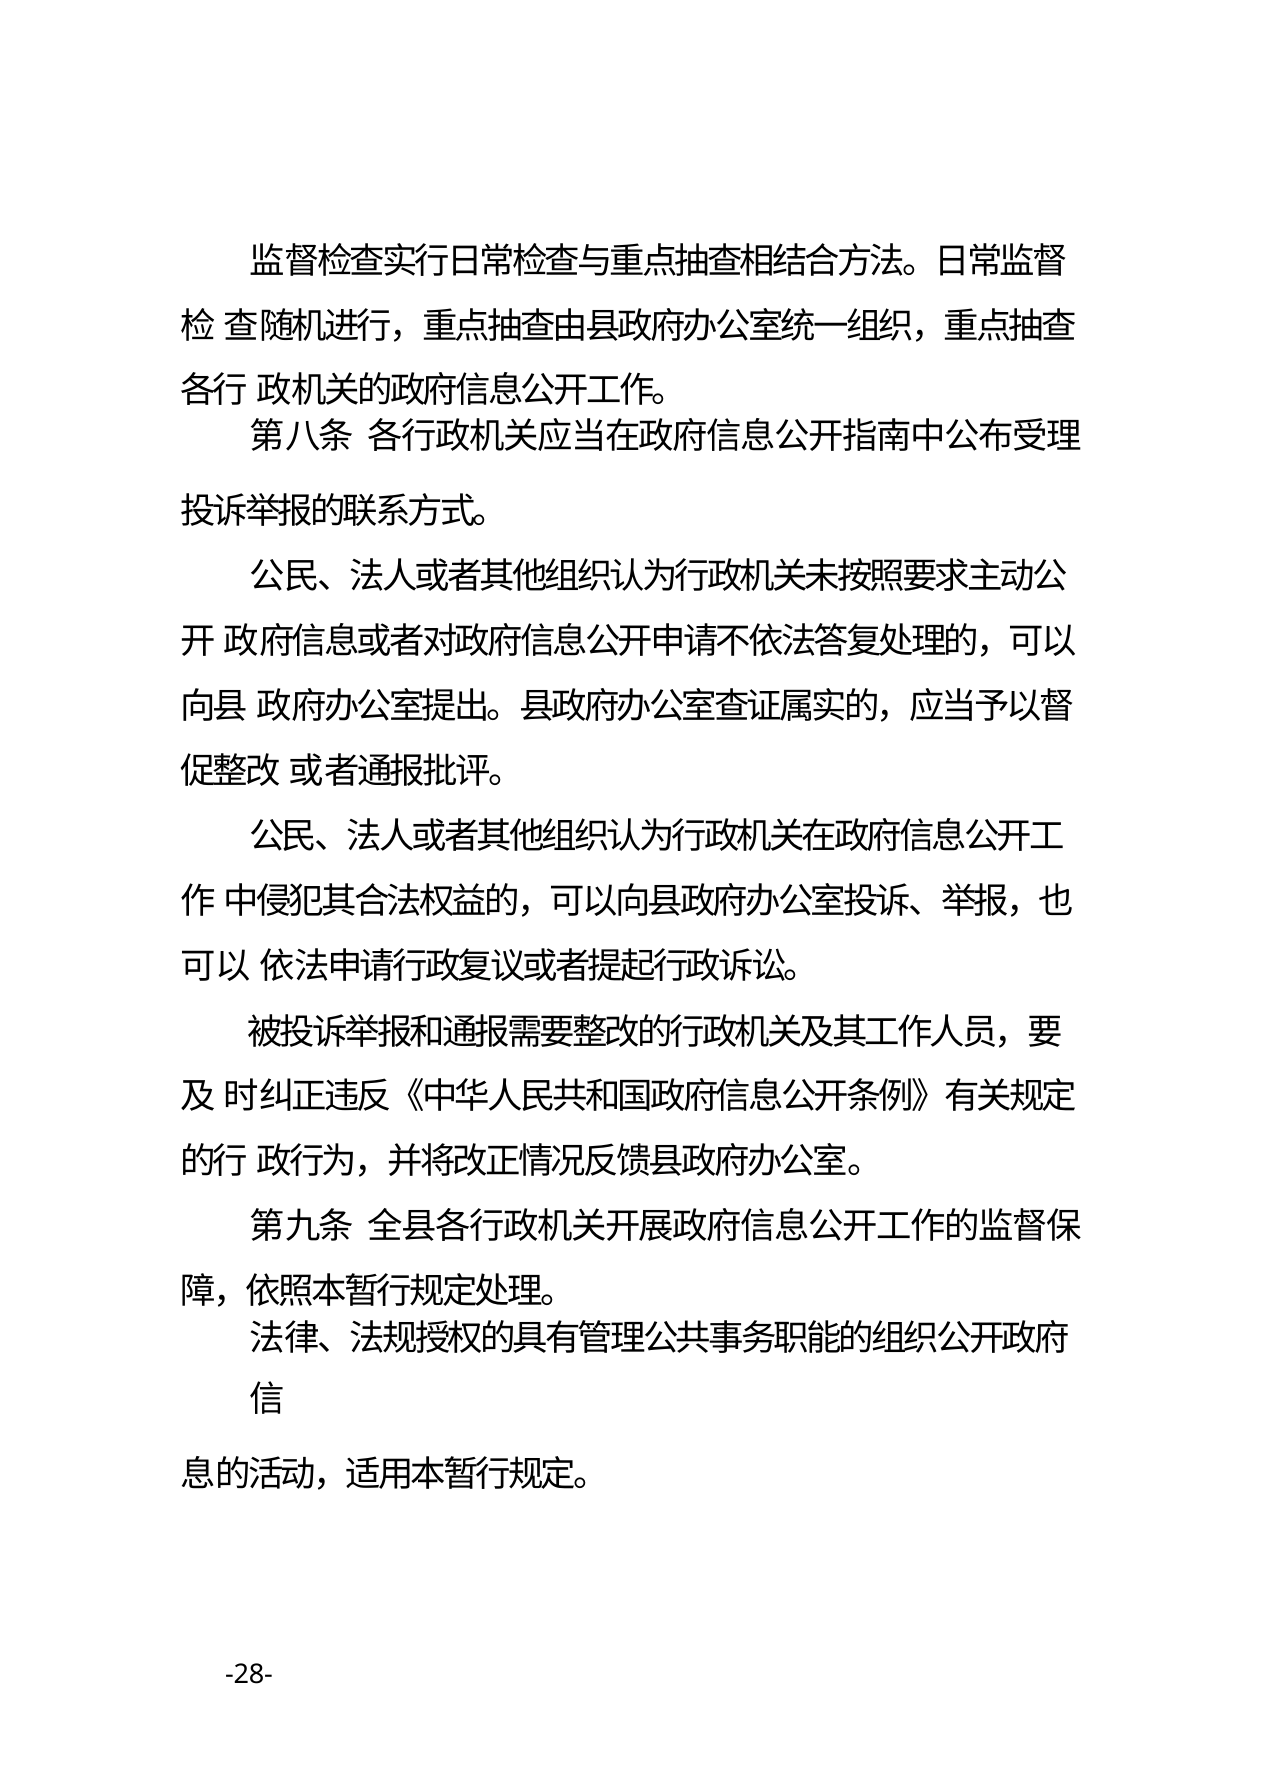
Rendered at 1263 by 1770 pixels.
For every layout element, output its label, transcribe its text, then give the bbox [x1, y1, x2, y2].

text 监督检查实行日常检查与重点抽查相结合方法。日常监督检 查随机进行，重点抽查由县政府办公室统一组织，重点抽查各行 政机关的政府信息公开工作。 [180, 233, 1092, 413]
text 第九条 全县各行政机关开展政府信息公开工作的监督保 障，依照本暂行规定处理。 [180, 1197, 1096, 1314]
text 被投诉举报和通报需要整改的行政机关及其工作人员，要及 时纠正违反《中华人民共和国政府信息公开条例》有关规定的行 政行为，并将改正情况反馈县政府办公室。 [180, 1003, 1092, 1183]
text 法律、法规授权的具有管理公共事务职能的组织公开政府信 [249, 1328, 1096, 1449]
text 投诉举报的联系方式。 [180, 486, 1096, 533]
text 公民、法人或者其他组织认为行政机关在政府信息公开工作 中侵犯其合法权益的，可以向县政府办公室投诉、举报，也可以 依法申请行政复议或者提起行政诉讼。 [180, 808, 1094, 989]
text 息的活动，适用本暂行规定。 [180, 1449, 1096, 1495]
text 第八条 各行政机关应当在政府信息公开指南中公布受理 [249, 426, 1096, 486]
text 公民、法人或者其他组织认为行政机关未按照要求主动公开 政府信息或者对政府信息公开申请不依法答复处理的，可以向县 政府办公室提出。县政府办公室查证属实的，应当予以督促整改 或者通报批评。 [180, 548, 1092, 794]
